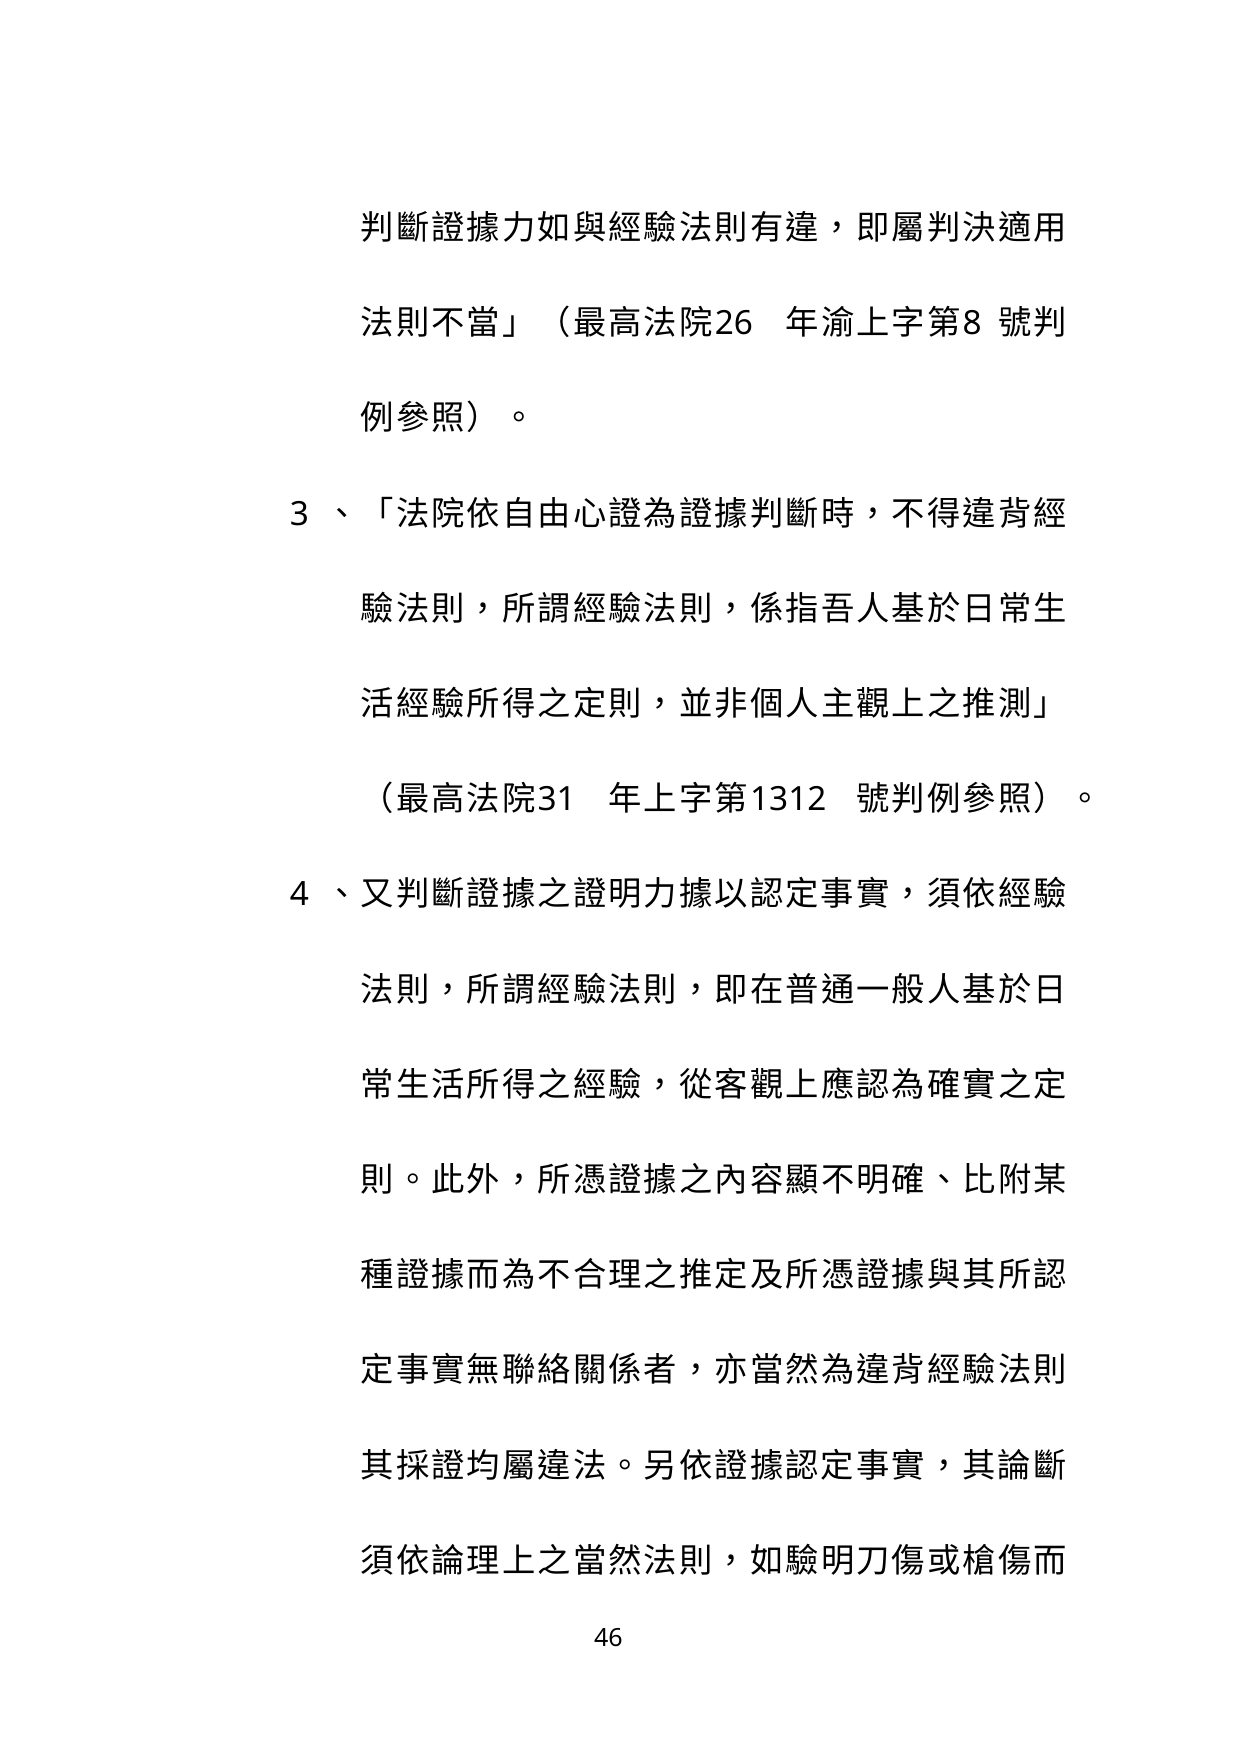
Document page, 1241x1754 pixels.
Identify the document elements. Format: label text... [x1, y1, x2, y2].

subtitle 「證據力之強弱，法院固有自由判斷之權，惟判斷證據力如與經驗法則有違，即屬判決適用法則不當」（最高法院26年渝上字第8號判例參照）。 [272, 177, 1069, 463]
subtitle 「法院依自由心證為證據判斷時，不得違背經驗法則，所謂經驗法則，係指吾人基於日常生活經驗所得之定則，並非個人主觀上之推測」（最高法院31年上字第1312號判例參照）。 [272, 463, 1069, 844]
